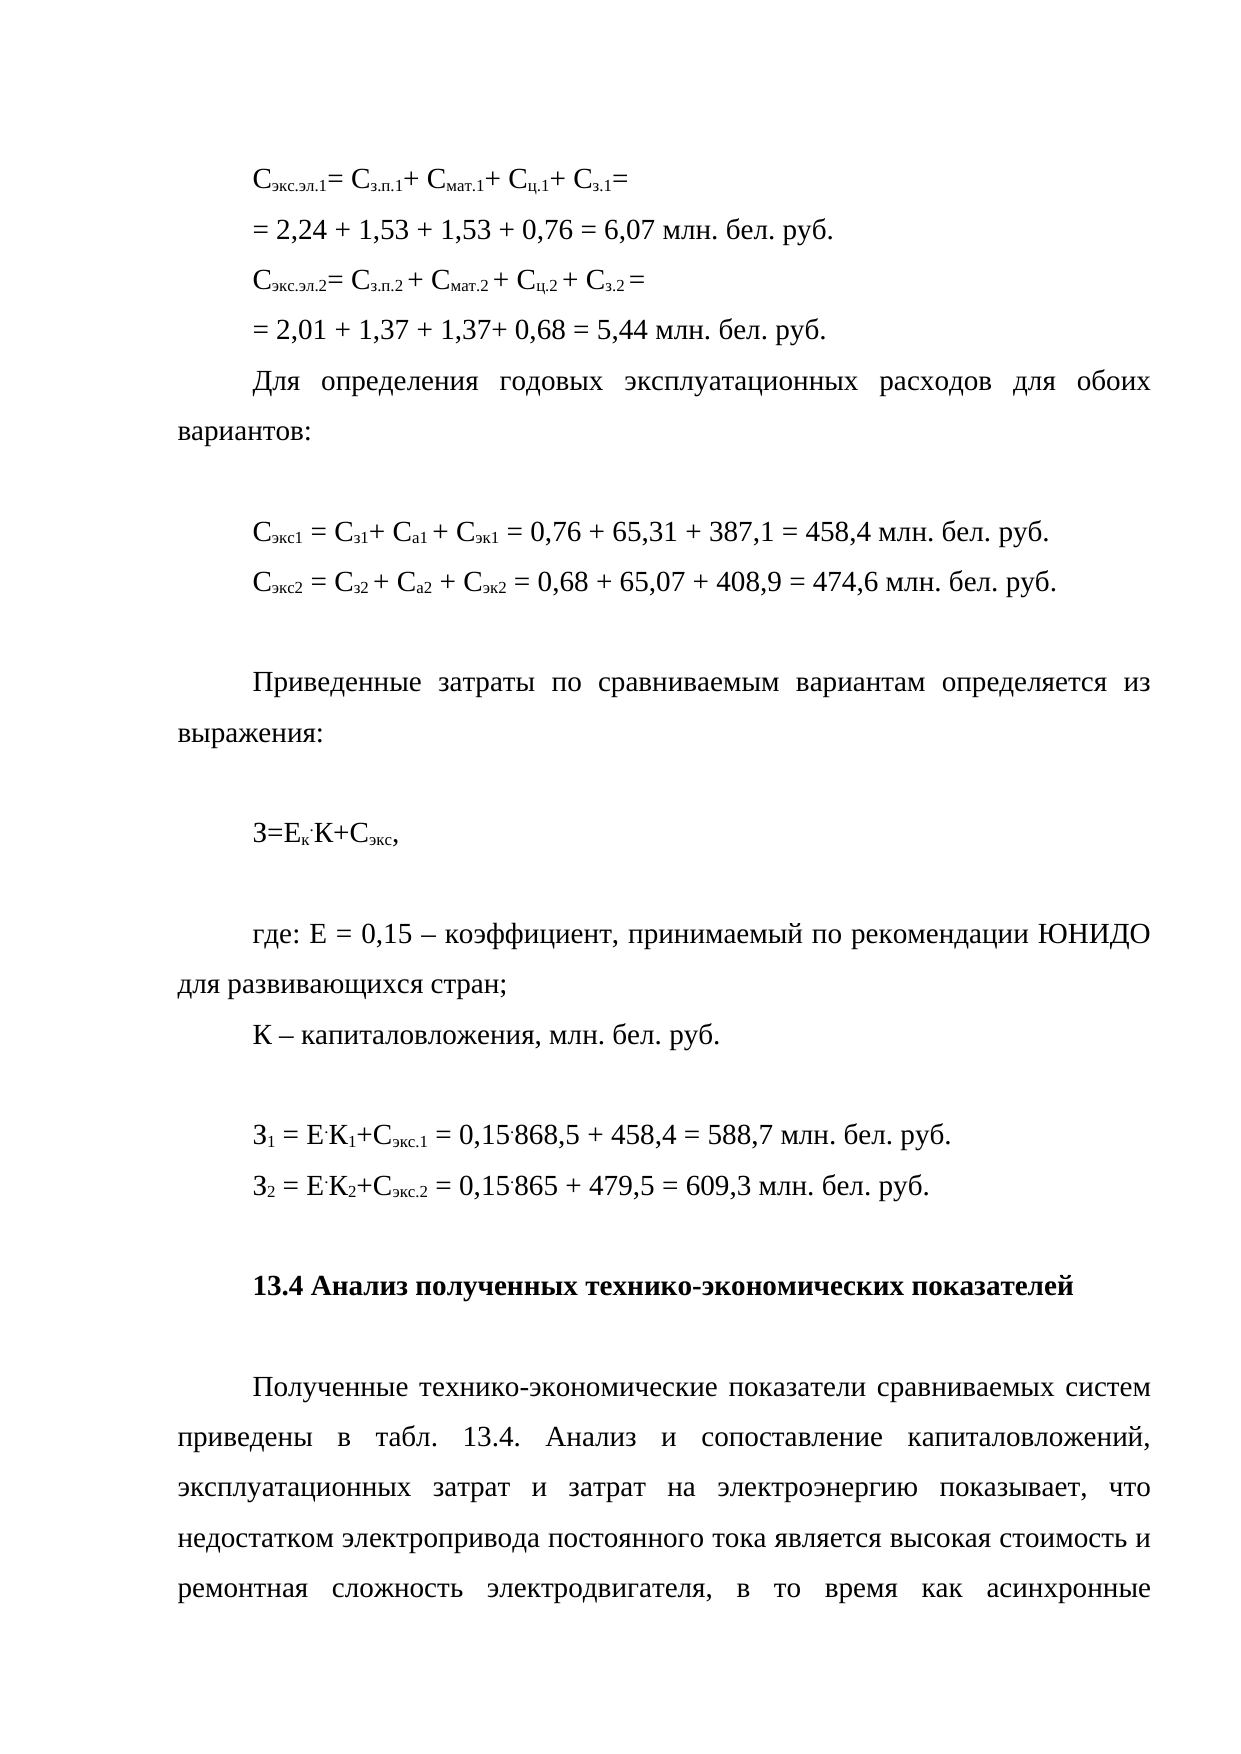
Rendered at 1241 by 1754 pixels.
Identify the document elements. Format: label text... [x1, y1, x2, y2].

text З1 = Е.К1+Сэкс.1 = 0,15.868,5 + 458,4 = 588,7 млн. бел. руб. [177, 1117, 1152, 1151]
text Для определения годовых эксплуатационных расходов для обоих вариантов: [177, 363, 1152, 447]
text Сэкс.эл.2= Сз.п.2 + Смат.2 + Сц.2 + Сз.2 = [177, 262, 1152, 296]
text Сэкс2 = Сз2 + Са2 + Сэк2 = 0,68 + 65,07 + 408,9 = 474,6 млн. бел. руб. [177, 564, 1152, 597]
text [177, 1369, 1152, 1604]
text где: Е = 0,15 – коэффициент, принимаемый по рекомендации ЮНИДО для развивающихся стран; [177, 916, 1152, 1000]
text Сэкс1 = Сз1+ Са1 + Сэк1 = 0,76 + 65,31 + 387,1 = 458,4 млн. бел. руб. [177, 514, 1152, 547]
text К – капиталовложения, млн. бел. руб. [177, 1017, 1152, 1050]
text 13.4 Анализ полученных технико-экономических показателей [177, 1268, 1152, 1302]
text = 2,24 + 1,53 + 1,53 + 0,76 = 6,07 млн. бел. руб. [177, 212, 1152, 245]
text Сэкс.эл.1= Сз.п.1+ Смат.1+ Сц.1+ Сз.1= [177, 161, 1152, 195]
text З2 = Е.К2+Сэкс.2 = 0,15.865 + 479,5 = 609,3 млн. бел. руб. [177, 1168, 1152, 1201]
text З=Ек.К+Сэкс, [177, 816, 1152, 849]
text Приведенные затраты по сравниваемым вариантам определяется из выражения: [177, 664, 1152, 748]
text = 2,01 + 1,37 + 1,37+ 0,68 = 5,44 млн. бел. руб. [177, 312, 1152, 346]
